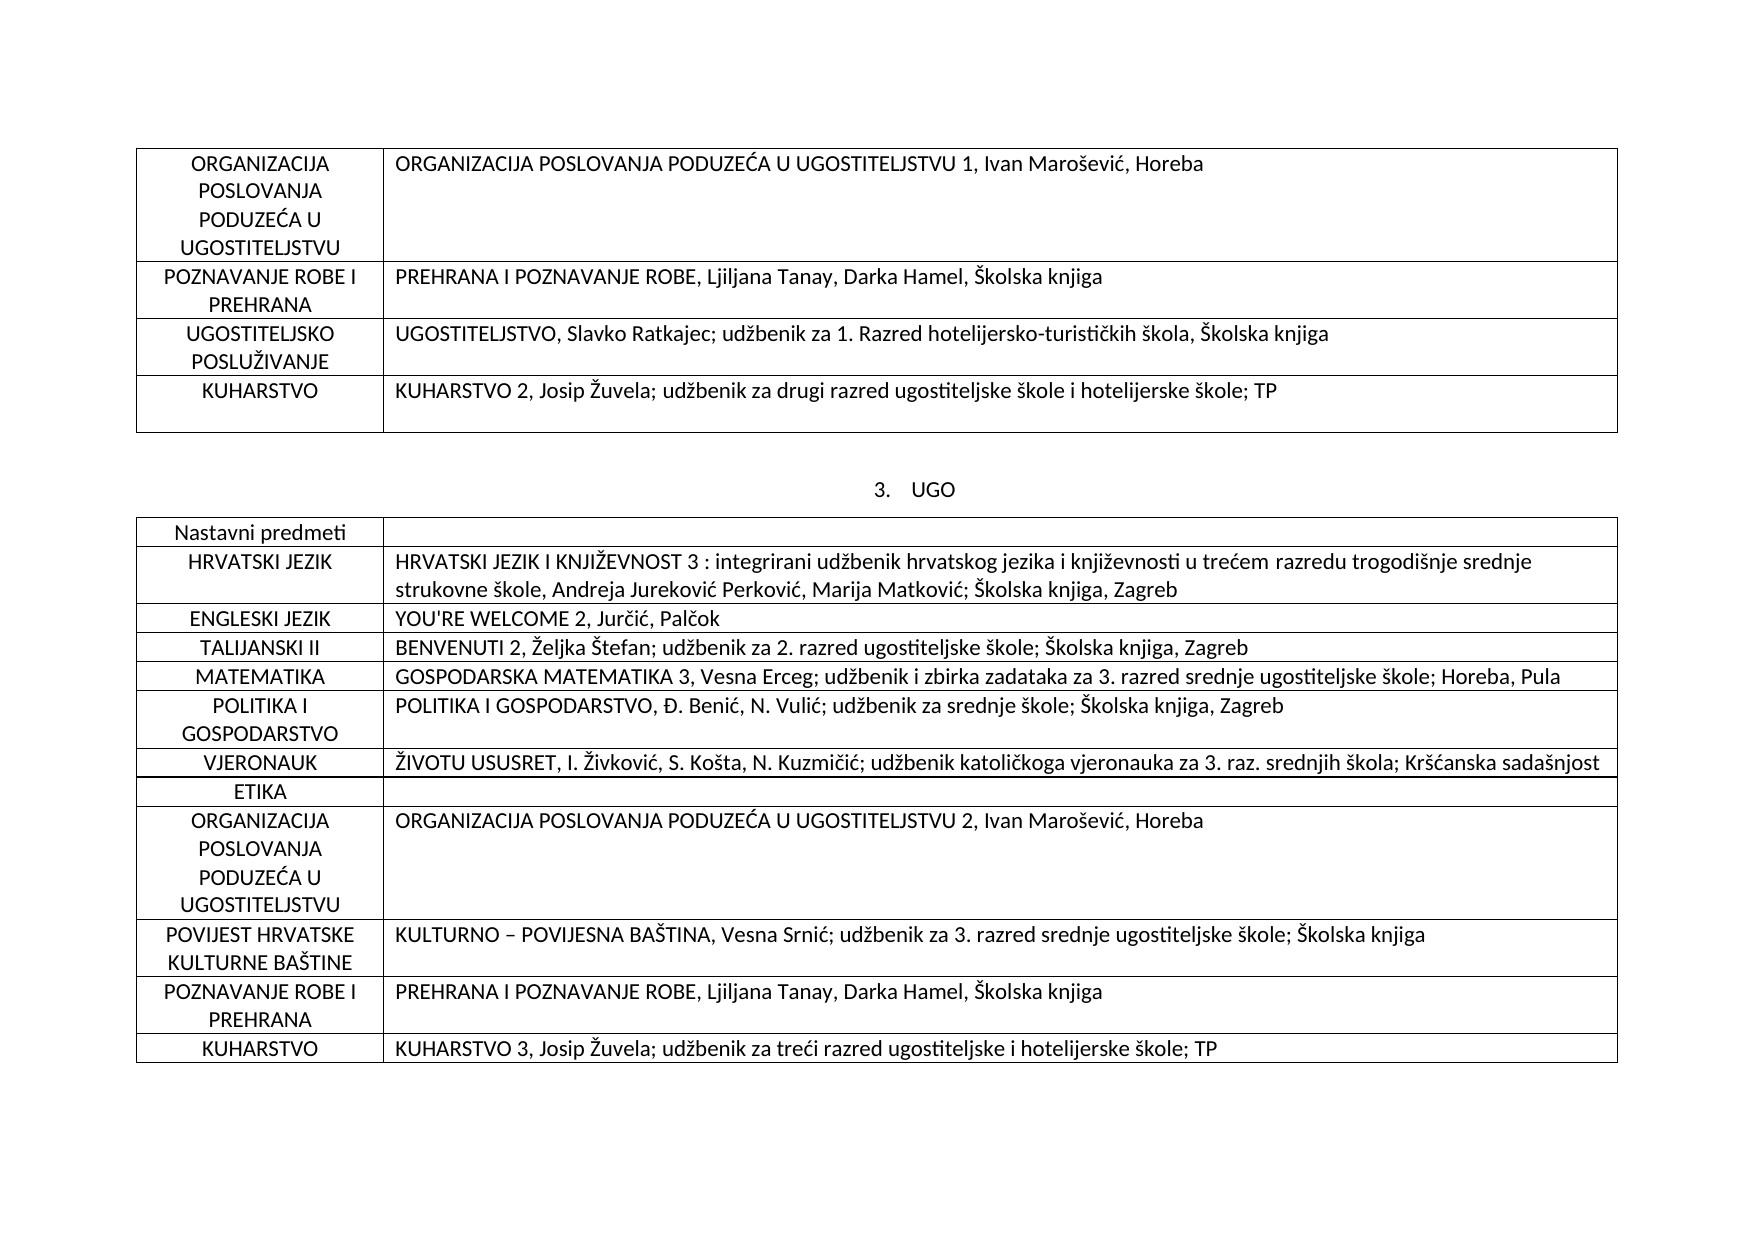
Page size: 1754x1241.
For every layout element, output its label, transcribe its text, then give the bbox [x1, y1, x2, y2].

table_cell KUHARSTVO 2, Josip Žuvela; udžbenik za drugi razred ugostiteljske škole i hotelijerske škole; TP [384, 376, 1617, 432]
table_cell YOU'RE WELCOME 2, Jurčić, Palčok [384, 604, 1617, 632]
table_header Nastavni predmeti [137, 518, 383, 546]
table_cell PREHRANA I POZNAVANJE ROBE, Ljiljana Tanay, Darka Hamel, Školska knjiga [384, 262, 1617, 318]
table_cell POLITIKA I GOSPODARSTVO, Đ. Benić, N. Vulić; udžbenik za srednje škole; Školska knjiga, Zagreb [384, 691, 1617, 747]
table_cell UGOSTITELJSTVO, Slavko Ratkajec; udžbenik za 1. Razred hotelijersko-turističkih škola, Školska knjiga [384, 319, 1617, 375]
table_cell ORGANIZACIJA POSLOVANJA PODUZEĆA U UGOSTITELJSTVU 1, Ivan Marošević, Horeba [384, 149, 1617, 261]
table_cell ETIKA [137, 778, 383, 806]
table_cell HRVATSKI JEZIK I KNJIŽEVNOST 3 : integrirani udžbenik hrvatskog jezika i književnosti u trećem razredu trogodišnje srednje strukovne škole, Andreja Jureković Perković, Marija Matković; Školska knjiga, Zagreb [384, 547, 1617, 603]
table_cell KUHARSTVO [137, 1034, 383, 1062]
table_cell [384, 778, 1617, 806]
table_cell ORGANIZACIJA POSLOVANJA PODUZEĆA U UGOSTITELJSTVU [137, 807, 383, 919]
table_cell VJERONAUK [137, 749, 383, 776]
table_cell ORGANIZACIJA POSLOVANJA PODUZEĆA U UGOSTITELJSTVU [137, 149, 383, 261]
table_cell POZNAVANJE ROBE I PREHRANA [137, 262, 383, 318]
table_header [384, 518, 1617, 546]
table_cell KULTURNO – POVIJESNA BAŠTINA, Vesna Srnić; udžbenik za 3. razred srednje ugostiteljske škole; Školska knjiga [384, 920, 1617, 976]
table_cell PREHRANA I POZNAVANJE ROBE, Ljiljana Tanay, Darka Hamel, Školska knjiga [384, 977, 1617, 1033]
table_cell HRVATSKI JEZIK [137, 547, 383, 603]
table_cell ENGLESKI JEZIK [137, 604, 383, 632]
table_cell KUHARSTVO [137, 376, 383, 432]
table_cell MATEMATIKA [137, 662, 383, 690]
table_cell TALIJANSKI II [137, 633, 383, 661]
table_cell UGOSTITELJSKO POSLUŽIVANJE [137, 319, 383, 375]
table_cell GOSPODARSKA MATEMATIKA 3, Vesna Erceg; udžbenik i zbirka zadataka za 3. razred srednje ugostiteljske škole; Horeba, Pula [384, 662, 1617, 690]
table_cell POLITIKA I GOSPODARSTVO [137, 691, 383, 747]
table_cell POVIJEST HRVATSKE KULTURNE BAŠTINE [137, 920, 383, 976]
table_cell BENVENUTI 2, Željka Štefan; udžbenik za 2. razred ugostiteljske škole; Školska knjiga, Zagreb [384, 633, 1617, 661]
table_cell KUHARSTVO 3, Josip Žuvela; udžbenik za treći razred ugostiteljske i hotelijerske škole; TP [384, 1034, 1617, 1062]
table_cell ORGANIZACIJA POSLOVANJA PODUZEĆA U UGOSTITELJSTVU 2, Ivan Marošević, Horeba [384, 807, 1617, 919]
table_cell ŽIVOTU USUSRET, I. Živković, S. Košta, N. Kuzmičić; udžbenik katoličkoga vjeronauka za 3. raz. srednjih škola; Kršćanska sadašnjost [384, 749, 1617, 776]
list UGO [223, 475, 1606, 503]
table_cell POZNAVANJE ROBE I PREHRANA [137, 977, 383, 1033]
